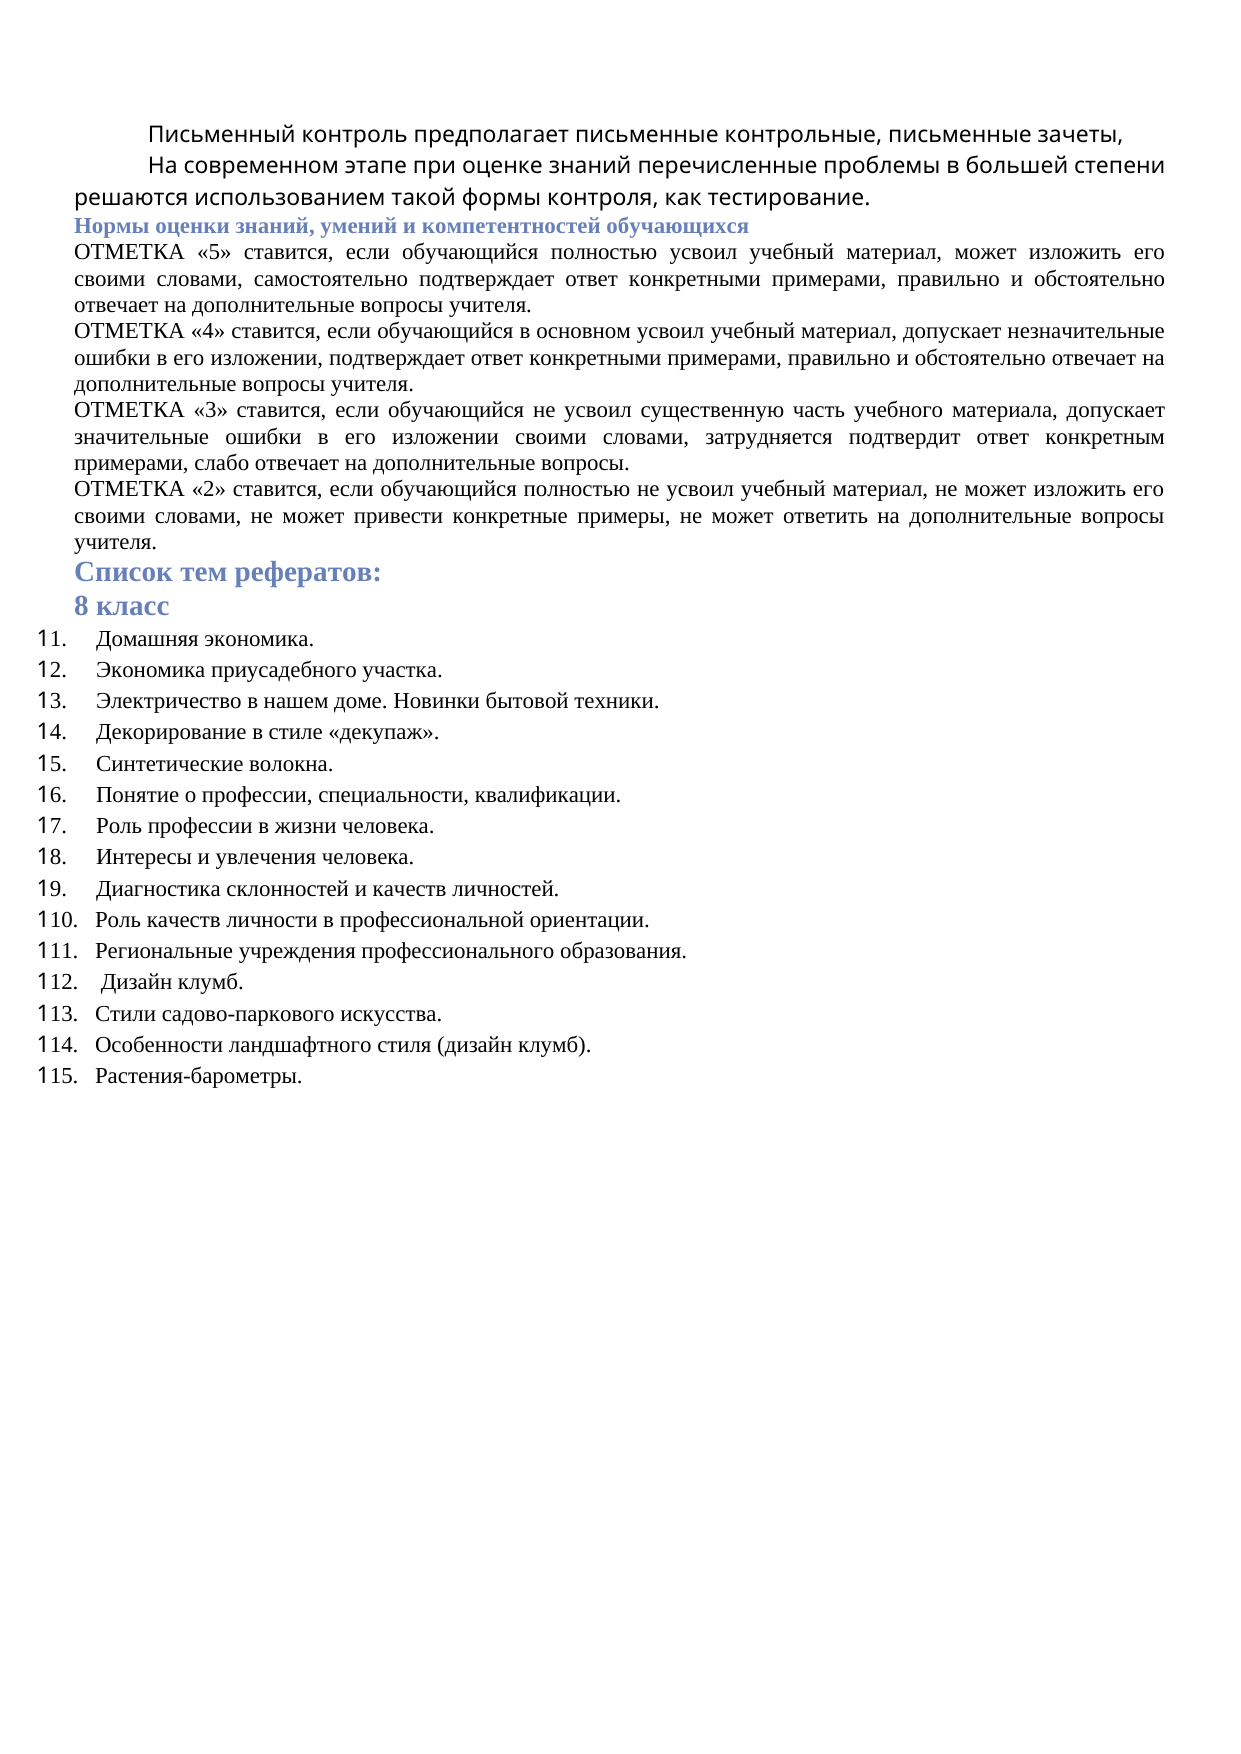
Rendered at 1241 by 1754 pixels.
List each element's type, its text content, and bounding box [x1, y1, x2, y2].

text 17. Роль профессии в жизни человека. [36, 809, 1167, 840]
text 11. Домашняя экономика. [36, 622, 1167, 653]
text 14. Декорирование в стиле «декупаж». [36, 715, 1167, 747]
text ОТМЕТКА «3» ставится, если обучающийся не усвоил существенную часть учебного материала, допускает значительные ошибки в его изложении своими словами, затрудняется подтвердит ответ конкретным примерами, слабо отвечает на дополнительные вопросы. [74, 396, 1167, 475]
text 112. Дизайн клумб. [36, 965, 1167, 997]
text 18. Интересы и увлечения человека. [36, 840, 1167, 872]
text 13. Электричество в нашем доме. Новинки бытовой техники. [36, 684, 1167, 715]
text 114. Особенности ландшафтного стиля (дизайн клумб). [36, 1028, 1167, 1059]
text 12. Экономика приусадебного участка. [36, 653, 1167, 684]
text 113. Стили садово-паркового искусства. [36, 997, 1167, 1028]
text 19. Диагностика склонностей и качеств личностей. [36, 872, 1167, 903]
text Нормы оценки знаний, умений и компетентностей обучающихся [74, 212, 1167, 238]
text ОТМЕТКА «5» ставится, если обучающийся полностью усвоил учебный материал, может изложить его своими словами, самостоятельно подтверждает ответ конкретными примерами, правильно и обстоятельно отвечает на дополнительные вопросы учителя. [74, 238, 1167, 317]
text 110. Роль качеств личности в профессиональной ориентации. [36, 903, 1167, 934]
text ОТМЕТКА «4» ставится, если обучающийся в основном усвоил учебный материал, допускает незначительные ошибки в его изложении, подтверждает ответ конкретными примерами, правильно и обстоятельно отвечает на дополнительные вопросы учителя. [74, 317, 1167, 396]
text ОТМЕТКА «2» ставится, если обучающийся полностью не усвоил учебный материал, не может изложить его своими словами, не может привести конкретные примеры, не может ответить на дополнительные вопросы учителя. [74, 475, 1167, 554]
text 8 класс [74, 588, 1167, 622]
text 115. Растения-барометры. [36, 1059, 1167, 1090]
text 111. Региональные учреждения профессионального образования. [36, 934, 1167, 965]
text 15. Синтетические волокна. [36, 747, 1167, 778]
text На современном этапе при оценке знаний перечисленные проблемы в большей степени решаются использованием такой формы контроля, как тестирование. [74, 149, 1167, 212]
text Список тем рефератов: [74, 554, 1179, 588]
text 16. Понятие о профессии, специальности, квалификации. [36, 778, 1167, 809]
text Письменный контроль предполагает письменные контрольные, письменные зачеты, [74, 118, 1167, 149]
